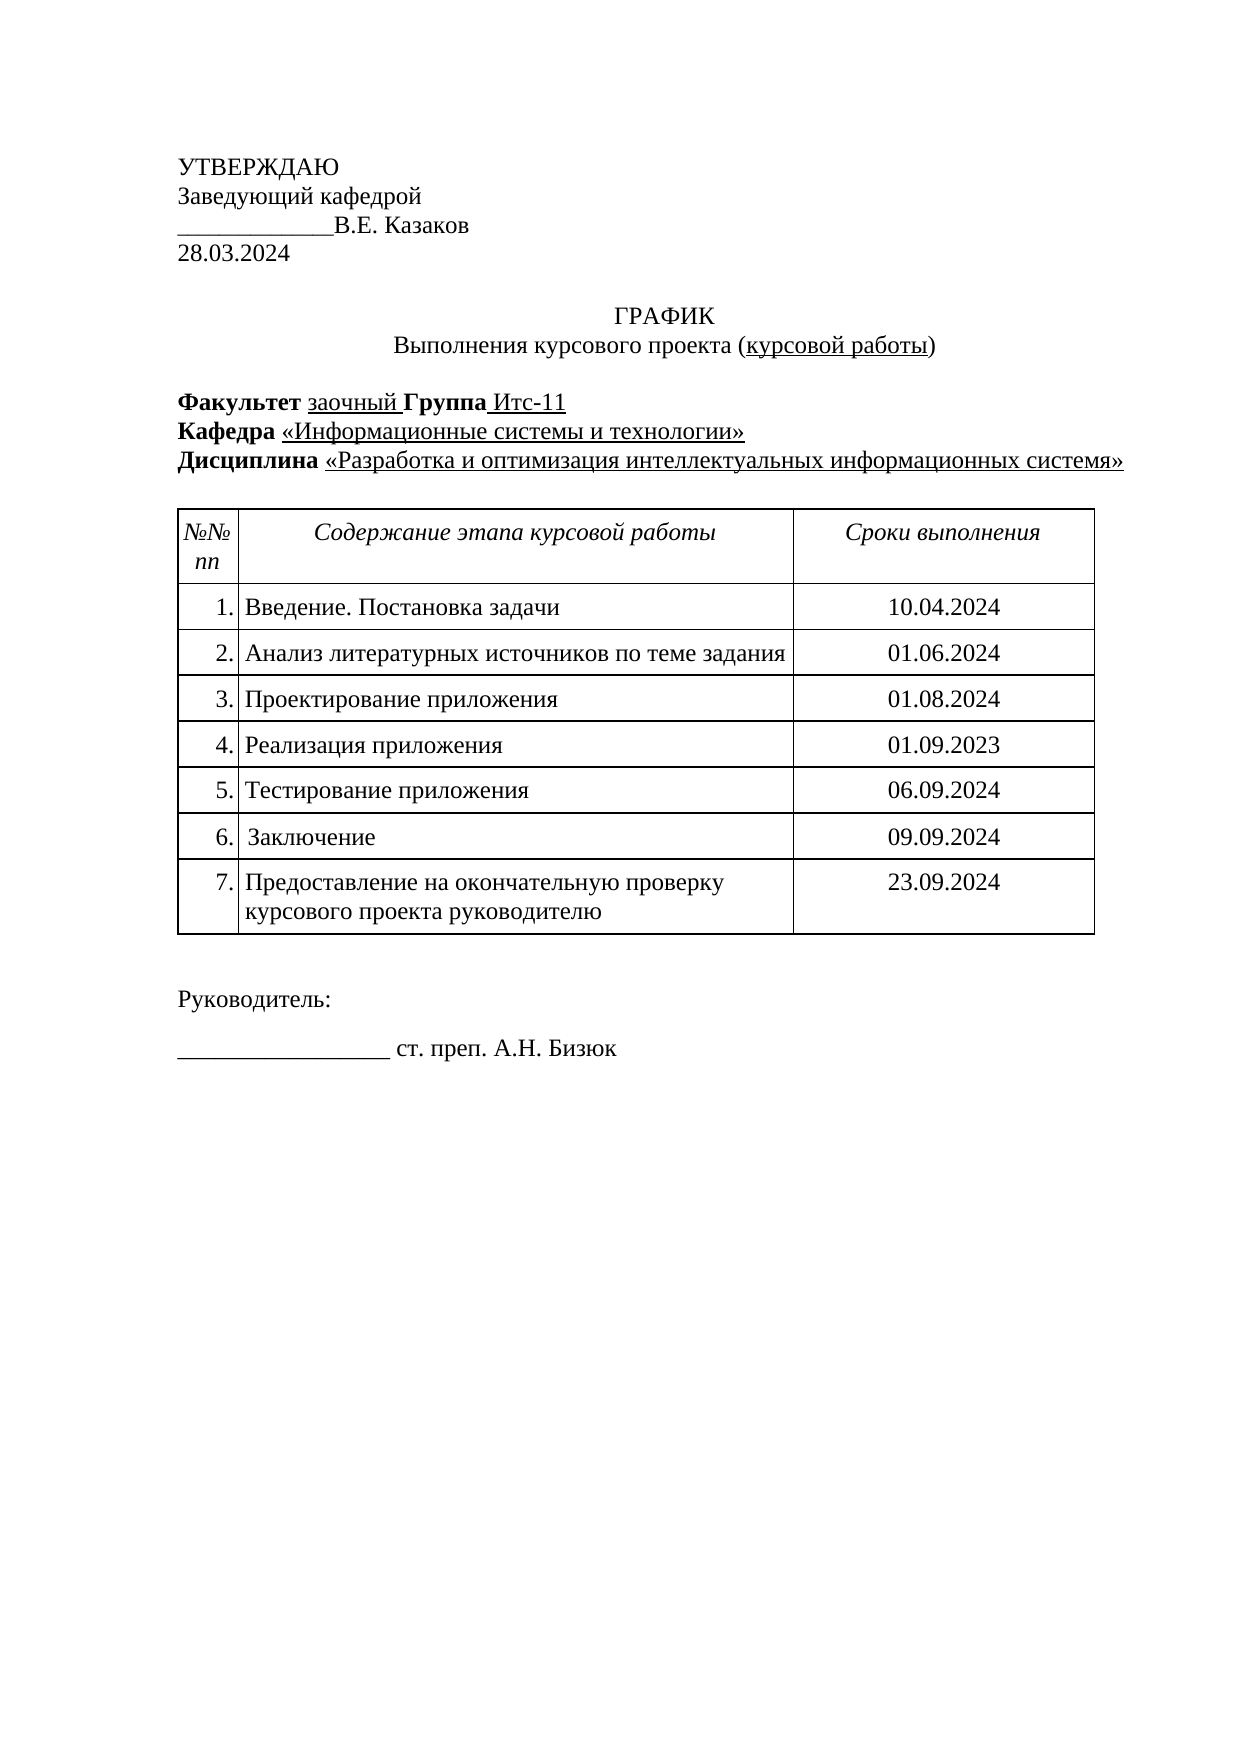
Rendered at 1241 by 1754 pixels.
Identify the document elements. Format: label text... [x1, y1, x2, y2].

table_cell 23.09.2024 [794, 860, 1094, 933]
table_cell [179, 860, 238, 933]
table_cell [179, 584, 238, 628]
table_header Содержание этапа курсовой работы [239, 510, 793, 582]
table_cell Тестирование приложения [239, 768, 793, 812]
table_cell [179, 768, 238, 812]
table_cell 10.04.2024 [794, 584, 1094, 628]
table_cell 06.09.2024 [794, 768, 1094, 812]
text Заведующий кафедрой [177, 181, 1152, 210]
table_cell [179, 676, 238, 720]
text _______________В.Е. Казаков [177, 210, 1152, 238]
text Факультет заочный Группа Итс-11 [177, 387, 1152, 416]
text Дисциплина «Разработка и оптимизация интеллектуальных информационных системя» [177, 445, 1152, 474]
table_cell [179, 814, 238, 858]
text 28.03.2024 [177, 238, 1152, 267]
table_cell Анализ литературных источников по теме задания [239, 630, 793, 674]
table_cell 01.09.2023 [794, 722, 1094, 766]
text Выполнения курсового проекта (курсовой работы) [177, 330, 1152, 359]
table_cell Проектирование приложения [239, 676, 793, 720]
table_cell 09.09.2024 [794, 814, 1094, 858]
table_cell 01.06.2024 [794, 630, 1094, 674]
table_cell [179, 630, 238, 674]
text УТВЕРЖДАЮ [177, 152, 1152, 181]
table_cell [179, 722, 238, 766]
text Руководитель: [177, 984, 1152, 1013]
text _________________ ст. преп. А.Н. Бизюк [177, 1033, 1152, 1062]
table_cell Реализация приложения [239, 722, 793, 766]
table_header Сроки выполнения [794, 510, 1094, 582]
text Кафедра «Информационные системы и технологии» [177, 416, 1152, 445]
text ГРАФИК [177, 301, 1152, 330]
table_cell Заключение [239, 814, 793, 858]
table_cell 01.08.2024 [794, 676, 1094, 720]
table_cell Введение. Постановка задачи [239, 584, 793, 628]
table_cell Предоставление на окончательную проверку курсового проекта руководителю [239, 860, 793, 933]
table_header №№ пп [179, 510, 238, 582]
